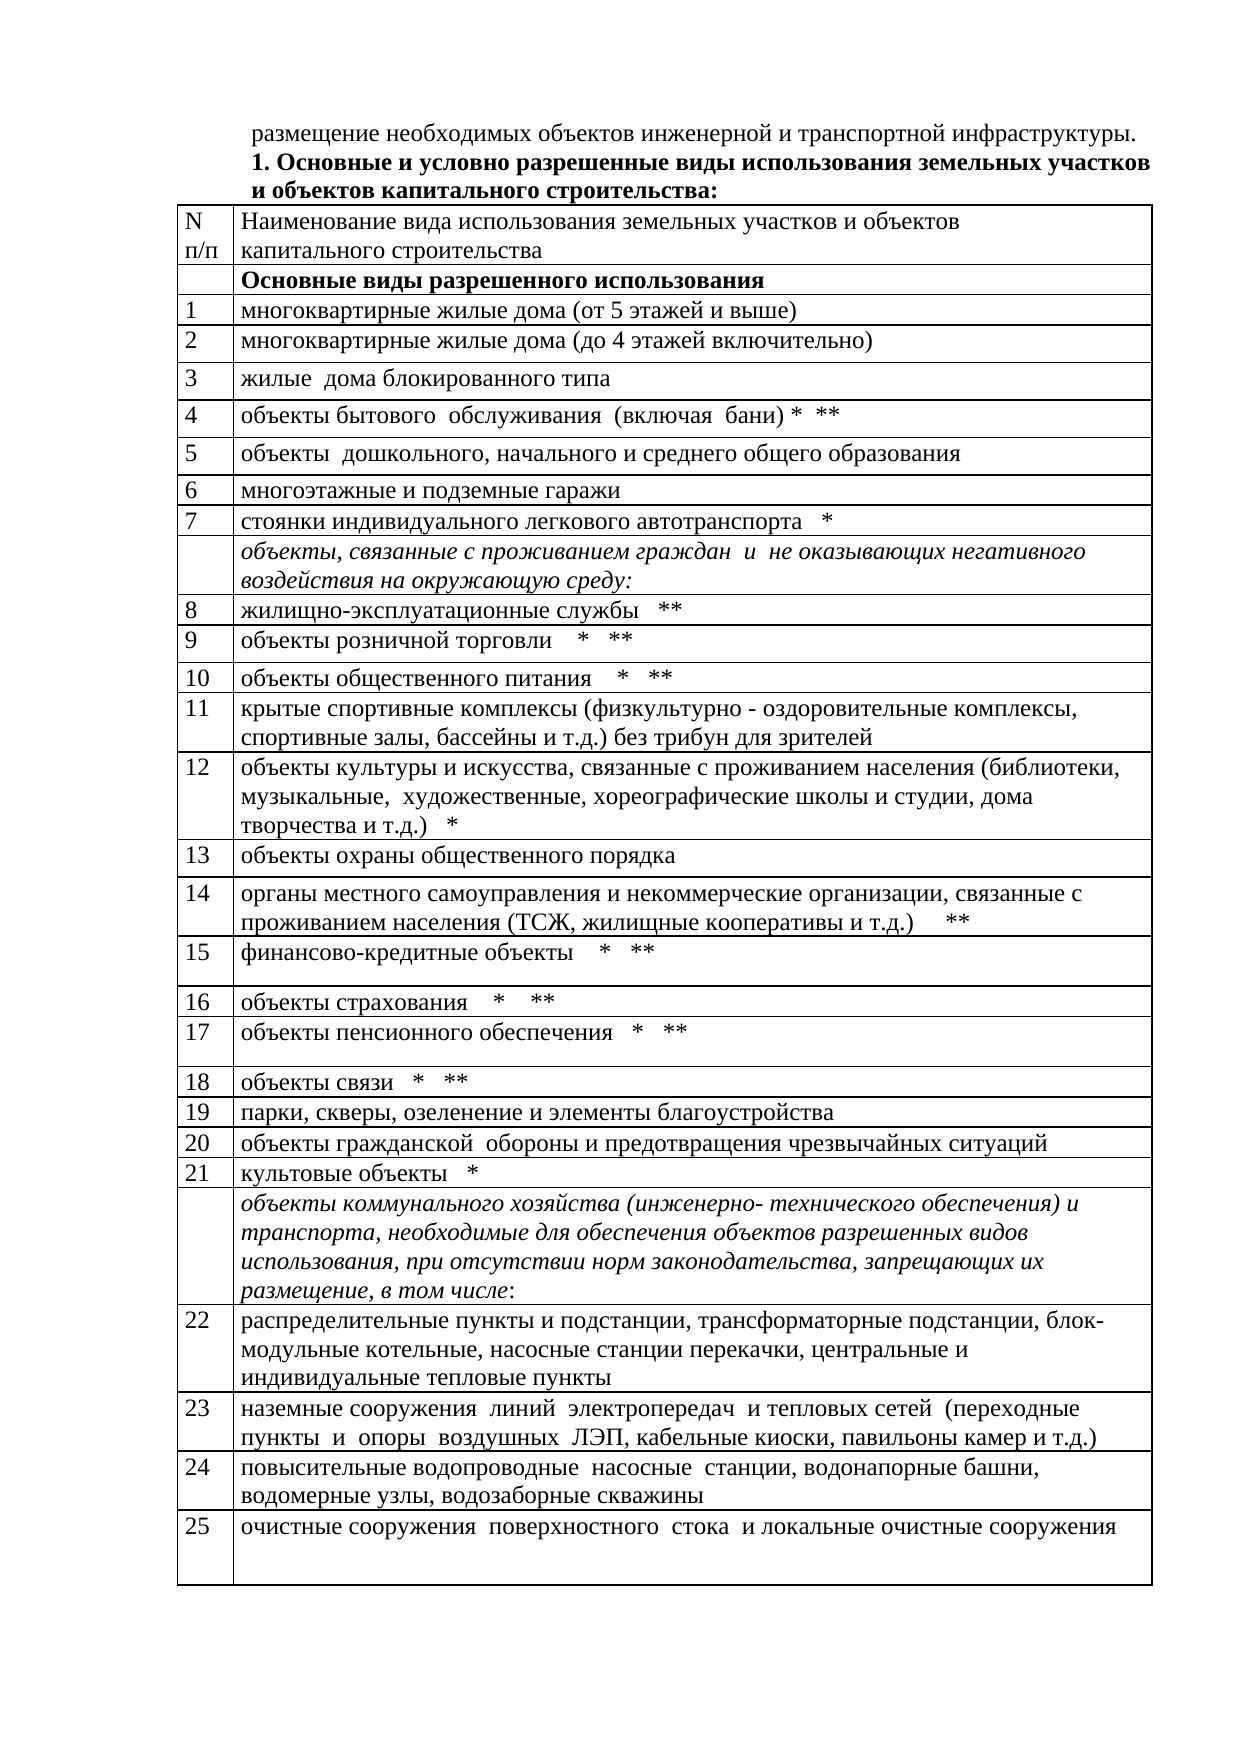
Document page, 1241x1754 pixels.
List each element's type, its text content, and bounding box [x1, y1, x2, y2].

table_cell 4 [178, 401, 233, 437]
table_cell 2 [178, 326, 233, 362]
table_cell распределительные пункты и подстанции, трансформаторные подстанции, блок-модульные котельные, насосные станции перекачки, центральные и индивидуальные тепловые пункты [234, 1305, 1151, 1391]
table_cell наземные сооружения линий электропередач и тепловых сетей (переходные пункты и опоры воздушных ЛЭП, кабельные киоски, павильоны камер и т.д.) [234, 1393, 1151, 1450]
table_cell жилые дома блокированного типа [234, 363, 1151, 399]
table_cell 11 [178, 693, 233, 751]
table_cell [178, 536, 233, 594]
table_cell объекты дошкольного, начального и среднего общего образования [234, 438, 1151, 474]
table_cell 3 [178, 363, 233, 399]
table_cell культовые объекты * [234, 1158, 1151, 1187]
table_cell объекты страхования * ** [234, 987, 1151, 1016]
table_cell объекты охраны общественного порядка [234, 840, 1151, 876]
table_cell 23 [178, 1393, 233, 1450]
table_cell 17 [178, 1017, 233, 1066]
table_cell многоэтажные и подземные гаражи [234, 476, 1151, 504]
table_cell парки, скверы, озеленение и элементы благоустройства [234, 1098, 1151, 1126]
table_cell [178, 1188, 233, 1303]
table_cell 22 [178, 1305, 233, 1391]
table_cell объекты бытового обслуживания (включая бани) * ** [234, 401, 1151, 437]
table_cell крытые спортивные комплексы (физкультурно - оздоровительные комплексы, спортивные залы, бассейны и т.д.) без трибун для зрителей [234, 693, 1151, 751]
table_cell 25 [178, 1511, 233, 1584]
table_cell объекты гражданской обороны и предотвращения чрезвычайных ситуаций [234, 1128, 1151, 1157]
table_cell объекты общественного питания * ** [234, 663, 1151, 692]
table_cell 12 [178, 753, 233, 839]
table_cell 5 [178, 438, 233, 474]
table_cell объекты, связанные с проживанием граждан и не оказывающих негативного воздействия на окружающую среду: [234, 536, 1151, 594]
table_cell 8 [178, 595, 233, 624]
table_cell органы местного самоуправления и некоммерческие организации, связанные с проживанием населения (ТСЖ, жилищные кооперативы и т.д.) ** [234, 878, 1151, 935]
text 1. Основные и условно разрешенные виды использования земельных участков и объектов капитального строительства: [251, 147, 1152, 204]
table_cell объекты розничной торговли * ** [234, 626, 1151, 662]
table_header Наименование вида использования земельных участков и объектов капитального строительства [234, 206, 1151, 263]
text размещение необходимых объектов инженерной и транспортной инфраструктуры. [251, 118, 1152, 147]
table_cell 20 [178, 1128, 233, 1157]
table_cell 16 [178, 987, 233, 1016]
table_cell многоквартирные жилые дома (от 5 этажей и выше) [234, 295, 1151, 324]
table_header N п/п [178, 206, 233, 263]
table_cell 1 [178, 295, 233, 324]
table_cell 19 [178, 1098, 233, 1126]
table_cell 6 [178, 476, 233, 504]
table_cell стоянки индивидуального легкового автотранспорта * [234, 506, 1151, 535]
table_cell 9 [178, 626, 233, 662]
table_cell Основные виды разрешенного использования [234, 265, 1151, 294]
table_cell [178, 265, 233, 294]
table_cell объекты культуры и искусства, связанные с проживанием населения (библиотеки, музыкальные, художественные, хореографические школы и студии, дома творчества и т.д.) * [234, 753, 1151, 839]
table_cell 15 [178, 937, 233, 985]
table_cell 18 [178, 1067, 233, 1096]
table_cell объекты связи * ** [234, 1067, 1151, 1096]
table_cell финансово-кредитные объекты * ** [234, 937, 1151, 985]
table_cell жилищно-эксплуатационные службы ** [234, 595, 1151, 624]
table_cell 7 [178, 506, 233, 535]
table_cell 21 [178, 1158, 233, 1187]
table_cell 13 [178, 840, 233, 876]
table_cell 14 [178, 878, 233, 935]
table_cell 10 [178, 663, 233, 692]
table_cell объекты пенсионного обеспечения * ** [234, 1017, 1151, 1066]
table_cell многоквартирные жилые дома (до 4 этажей включительно) [234, 326, 1151, 362]
table_cell 24 [178, 1452, 233, 1509]
table_cell очистные сооружения поверхностного стока и локальные очистные сооружения [234, 1511, 1151, 1584]
table_cell объекты коммунального хозяйства (инженерно- технического обеспечения) и транспорта, необходимые для обеспечения объектов разрешенных видов использования, при отсутствии норм законодательства, запрещающих их размещение, в том числе: [234, 1188, 1151, 1303]
table_cell повысительные водопроводные насосные станции, водонапорные башни, водомерные узлы, водозаборные скважины [234, 1452, 1151, 1509]
